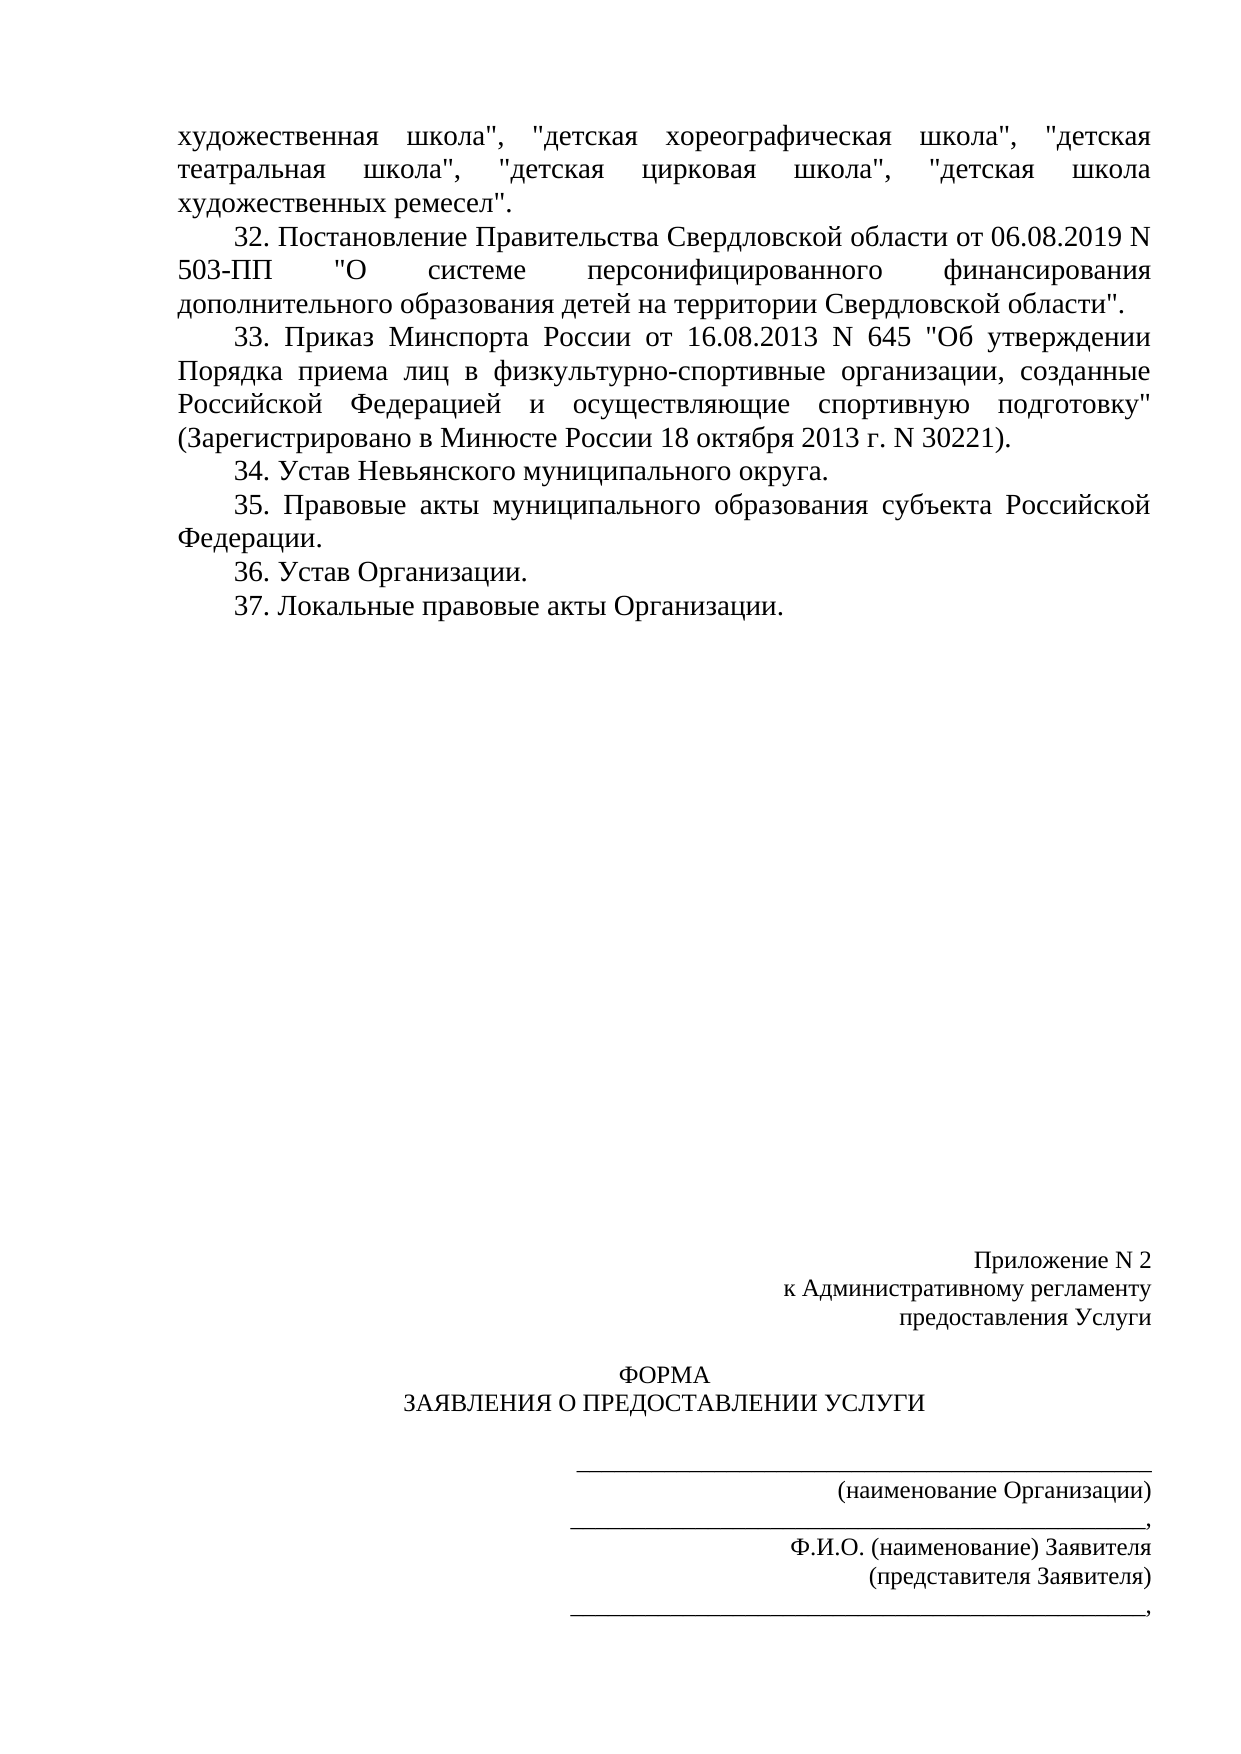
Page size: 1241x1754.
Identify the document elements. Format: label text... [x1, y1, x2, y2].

text 37. Локальные правовые акты Организации. [177, 588, 1152, 621]
text 32. Постановление Правительства Свердловской области от 06.08.2019 N 503-ПП "О системе персонифицированного финансирования дополнительного образования детей на территории Свердловской области". [177, 219, 1152, 319]
text 33. Приказ Минспорта России от 16.08.2013 N 645 "Об утверждении Порядка приема лиц в физкультурно-спортивные организации, созданные Российской Федерацией и осуществляющие спортивную подготовку" (Зарегистрировано в Минюсте России 18 октября 2013 г. N 30221). [177, 319, 1152, 453]
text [177, 118, 1152, 219]
text (наименование Организации) [177, 1475, 1152, 1503]
text 34. Устав Невьянского муниципального округа. [177, 453, 1152, 487]
text 36. Устав Организации. [177, 554, 1152, 588]
text (представителя Заявителя) [177, 1561, 1152, 1590]
text предоставления Услуги [177, 1302, 1152, 1331]
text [177, 1590, 1152, 1618]
text Приложение N 2 [177, 1245, 1152, 1273]
text 35. Правовые акты муниципального образования субъекта Российской Федерации. [177, 487, 1152, 554]
text ЗАЯВЛЕНИЯ О ПРЕДОСТАВЛЕНИИ УСЛУГИ [177, 1388, 1152, 1417]
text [177, 1503, 1152, 1532]
text Ф.И.О. (наименование) Заявителя [177, 1532, 1152, 1561]
text ______________________________________________ [177, 1446, 1152, 1475]
text к Административному регламенту [177, 1273, 1152, 1302]
text ФОРМА [177, 1360, 1152, 1388]
